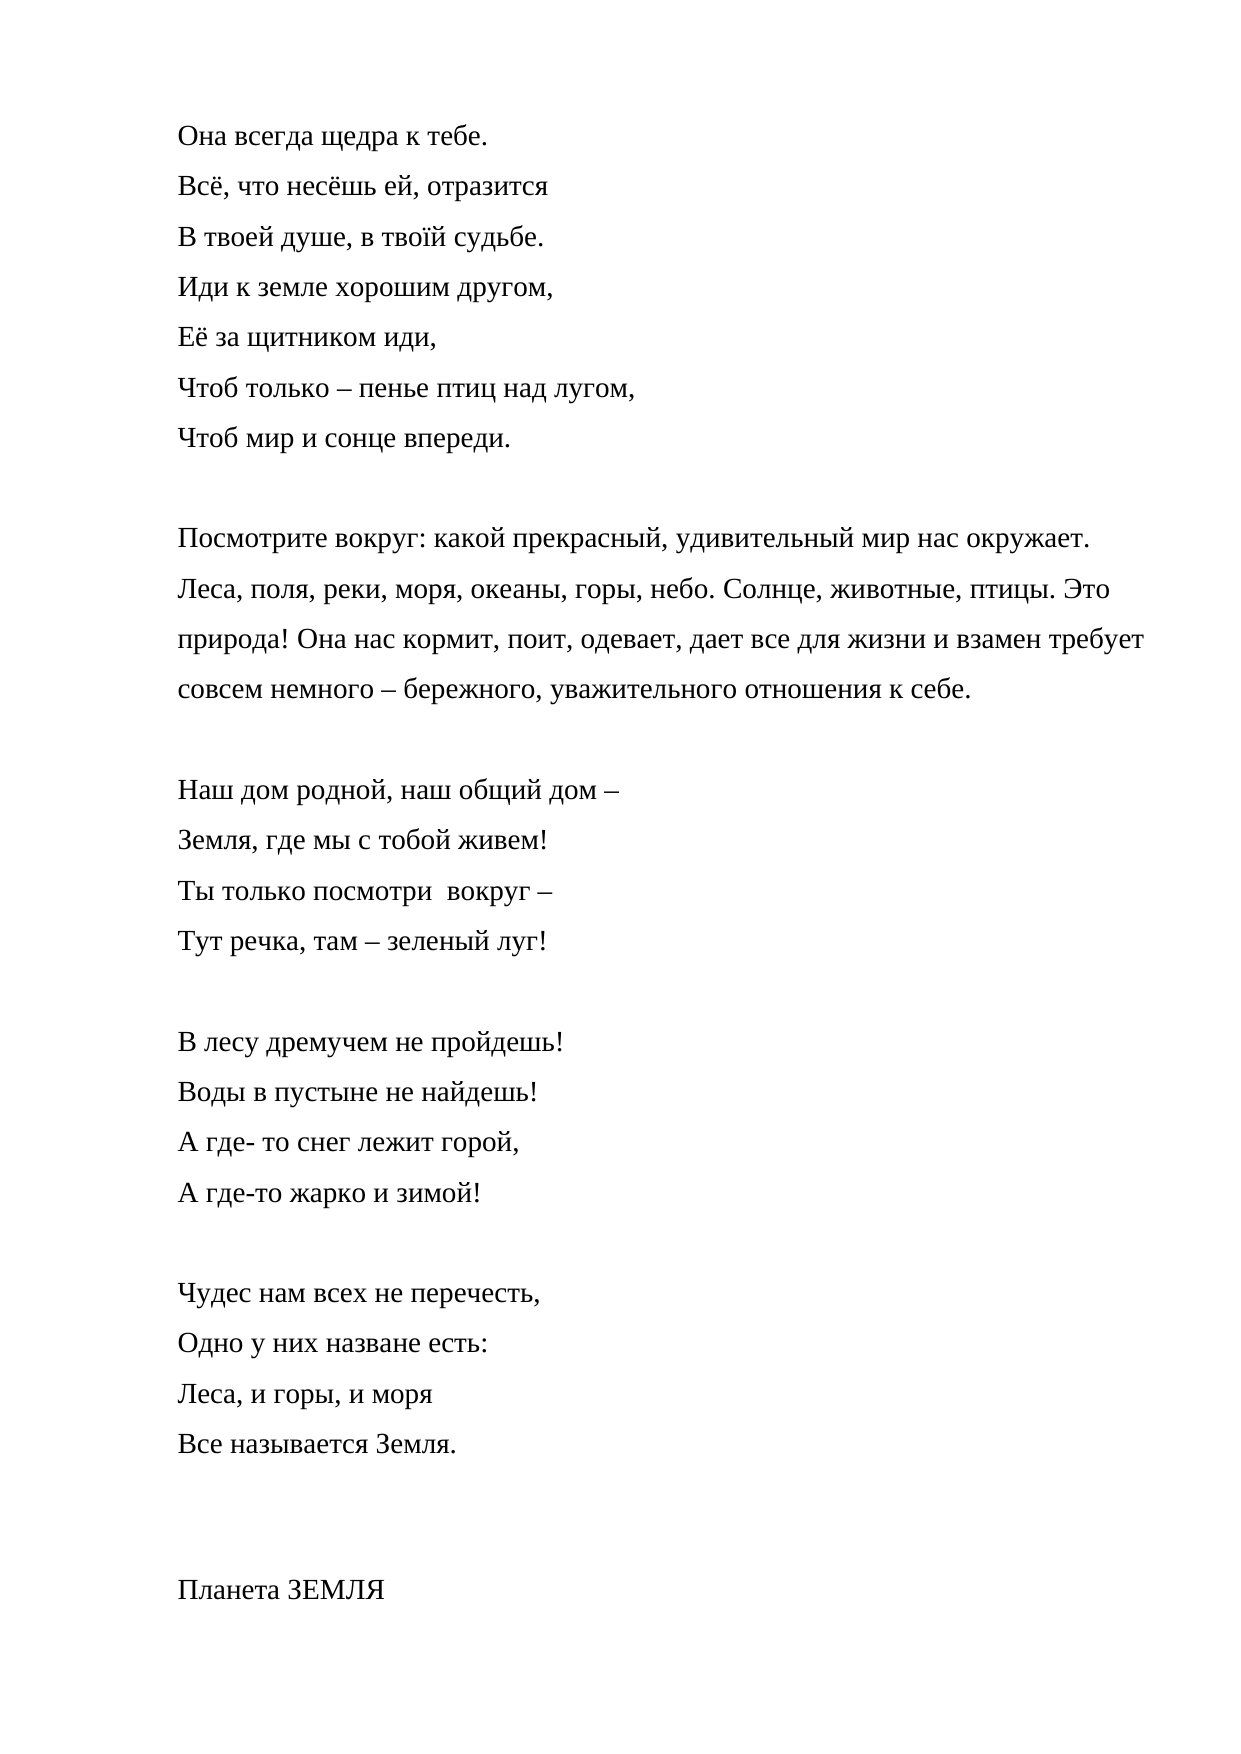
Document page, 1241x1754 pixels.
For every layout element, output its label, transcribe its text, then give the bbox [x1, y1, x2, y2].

text Чтоб только – пенье птиц над лугом, [177, 370, 1152, 403]
text Чудес нам всех не перечесть, [177, 1275, 1152, 1309]
text Наш дом родной, наш общий дом – [177, 772, 1152, 806]
text Её за щитником иди, [177, 319, 1152, 353]
text В лесу дремучем не пройдешь! [177, 1024, 1152, 1057]
text Посмотрите вокруг: какой прекрасный, удивительный мир нас окружает. Леса, поля, реки, моря, океаны, горы, небо. Солнце, животные, птицы. Это природа! Она нас кормит, поит, одевает, дает все для жизни и взамен требует совсем немного – бережного, уважительного отношения к себе. [177, 521, 1152, 705]
text Земля, где мы с тобой живем! [177, 822, 1152, 856]
text Одно у них назване есть: [177, 1326, 1152, 1359]
text Чтоб мир и сонце впереди. [177, 420, 1152, 453]
text В твоей душе, в твоїй судьбе. [177, 219, 1152, 252]
text Все называется Земля. [177, 1426, 1152, 1460]
text Воды в пустыне не найдешь! [177, 1074, 1152, 1108]
text Планета ЗЕМЛЯ [177, 1572, 1152, 1606]
text Леса, и горы, и моря [177, 1376, 1152, 1409]
text Она всегда щедра к тебе. [177, 118, 1152, 152]
text Тут речка, там – зеленый луг! [177, 923, 1152, 957]
text А где-то жарко и зимой! [177, 1175, 1152, 1208]
text Всё, что несёшь ей, отразится [177, 168, 1152, 202]
text Ты только посмотри вокруг – [177, 873, 1152, 906]
text А где- то снег лежит горой, [177, 1124, 1152, 1158]
text Иди к земле хорошим другом, [177, 269, 1152, 303]
